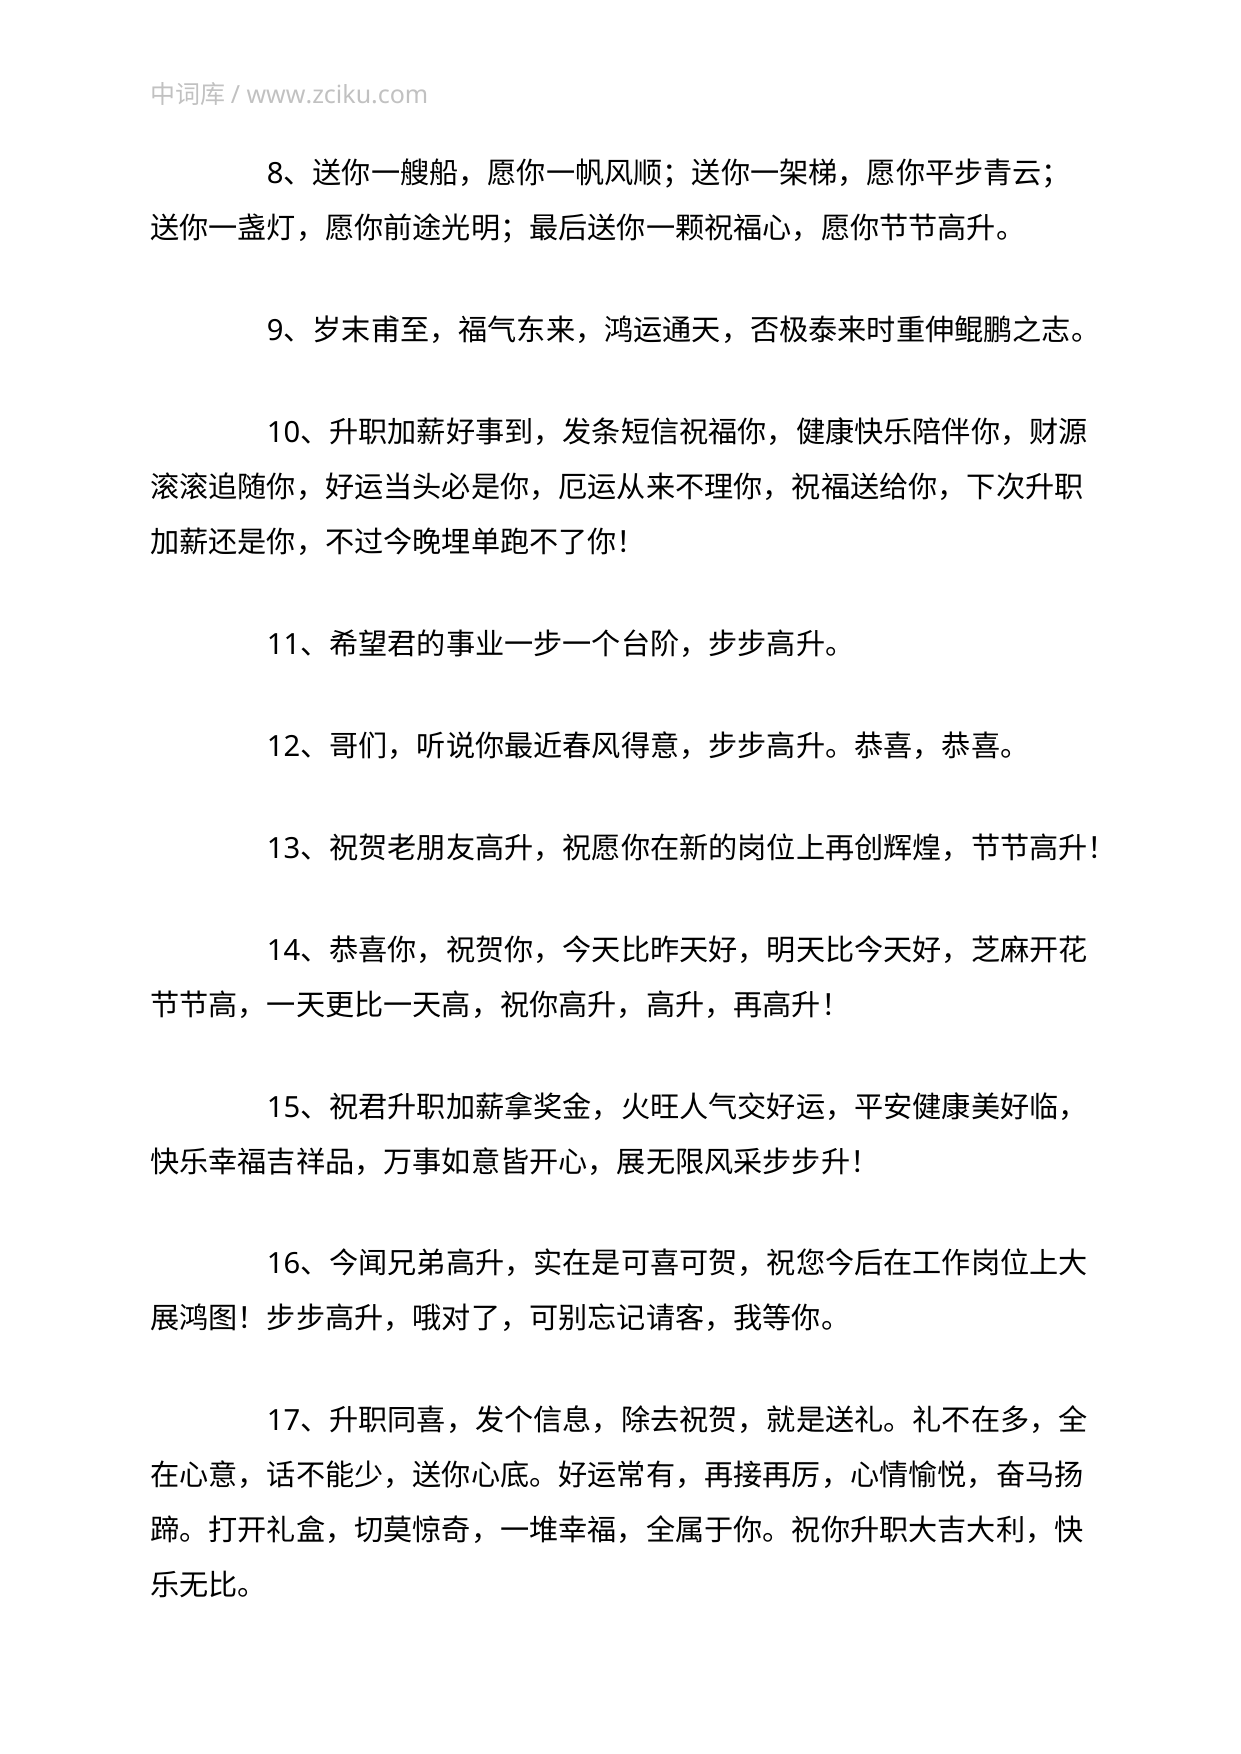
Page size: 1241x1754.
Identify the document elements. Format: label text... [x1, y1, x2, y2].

text 12、哥们，听说你最近春风得意，步步高升。恭喜，恭喜。 [150, 722, 1090, 765]
text 13、祝贺老朋友高升，祝愿你在新的岗位上再创辉煌，节节高升！ [150, 824, 1090, 867]
text 8、送你一艘船，愿你一帆风顺；送你一架梯，愿你平步青云；送你一盏灯，愿你前途光明；最后送你一颗祝福心，愿你节节高升。 [150, 150, 1090, 247]
text 16、今闻兄弟高升，实在是可喜可贺，祝您今后在工作岗位上大展鸿图！步步高升，哦对了，可别忘记请客，我等你。 [150, 1240, 1090, 1337]
text 15、祝君升职加薪拿奖金，火旺人气交好运，平安健康美好临，快乐幸福吉祥品，万事如意皆开心，展无限风采步步升！ [150, 1083, 1090, 1180]
text 9、岁末甫至，福气东来，鸿运通天，否极泰来时重伸鲲鹏之志。 [150, 307, 1090, 349]
text 17、升职同喜，发个信息，除去祝贺，就是送礼。礼不在多，全在心意，话不能少，送你心底。好运常有，再接再厉，心情愉悦，奋马扬蹄。打开礼盒，切莫惊奇，一堆幸福，全属于你。祝你升职大吉大利，快乐无比。 [150, 1397, 1090, 1604]
text 11、希望君的事业一步一个台阶，步步高升。 [150, 620, 1090, 663]
text 14、恭喜你，祝贺你，今天比昨天好，明天比今天好，芝麻开花节节高，一天更比一天高，祝你高升，高升，再高升！ [150, 926, 1090, 1024]
text 10、升职加薪好事到，发条短信祝福你，健康快乐陪伴你，财源滚滚追随你，好运当头必是你，厄运从来不理你，祝福送给你，下次升职加薪还是你，不过今晚埋单跑不了你！ [150, 409, 1090, 561]
